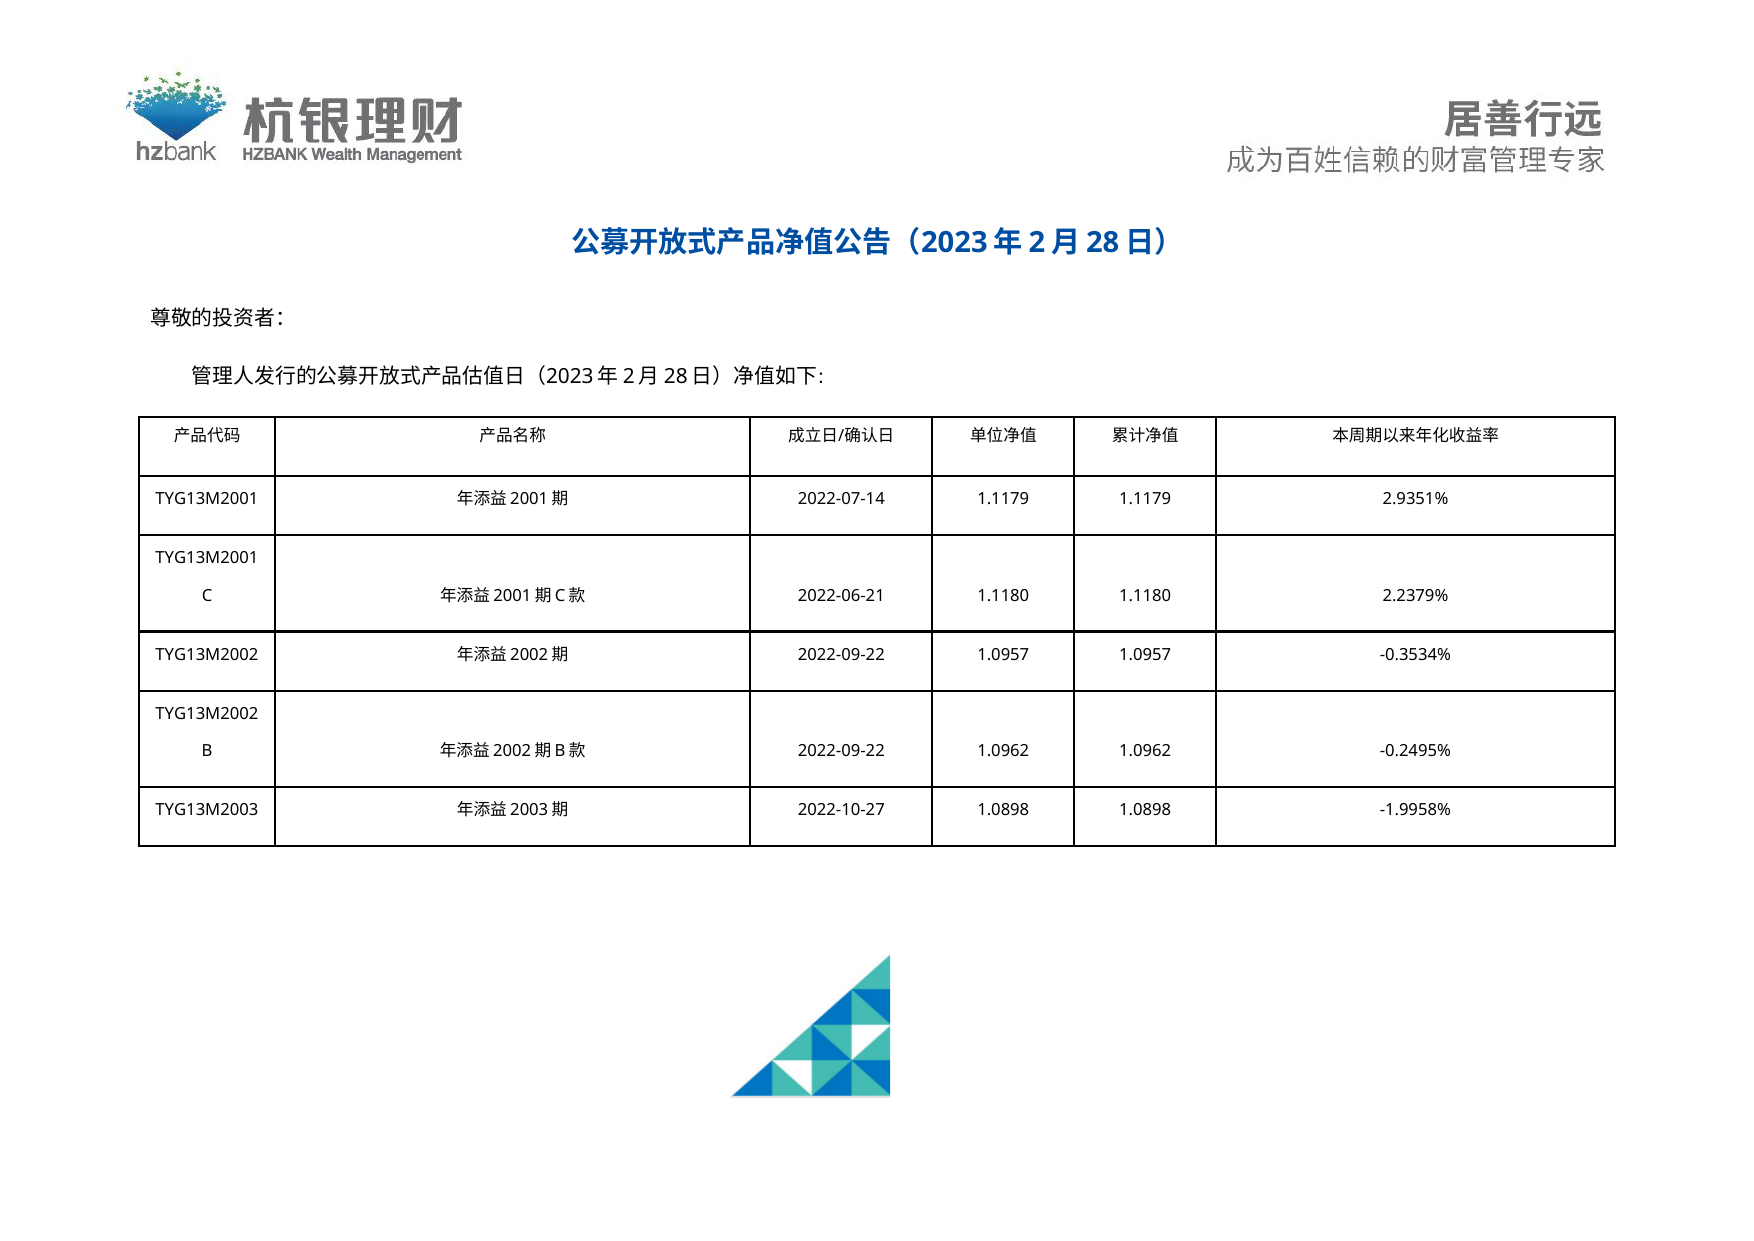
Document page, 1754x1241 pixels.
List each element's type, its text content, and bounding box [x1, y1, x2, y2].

table_cell 1.0957 [933, 633, 1073, 689]
table_cell 2022-09-22 [751, 633, 931, 689]
table_cell 1.1179 [1075, 477, 1215, 534]
table_header 单位净值 [933, 418, 1073, 475]
table_cell 1.0898 [933, 788, 1073, 845]
table_cell 1.0962 [1075, 692, 1215, 786]
text 管理人发行的公募开放式产品估值日（2023年2月28日）净值如下： [150, 358, 1604, 390]
table_cell 1.1180 [1075, 536, 1215, 630]
table_cell 年添益2002期B款 [276, 692, 749, 786]
table_cell -0.2495% [1217, 692, 1614, 786]
table_header 产品代码 [140, 418, 274, 475]
table_cell 年添益2001期 [276, 477, 749, 534]
table_cell 年添益2003期 [276, 788, 749, 845]
table_cell 1.1179 [933, 477, 1073, 534]
table_header 本周期以来年化收益率 [1217, 418, 1614, 475]
table_cell 2.2379% [1217, 536, 1614, 630]
table_header 产品名称 [276, 418, 749, 475]
picture [730, 943, 891, 1098]
table_cell 2022-06-21 [751, 536, 931, 630]
text 尊敬的投资者： [150, 300, 1604, 332]
table_cell 1.0957 [1075, 633, 1215, 689]
table_header 成立日/确认日 [751, 418, 931, 475]
table_cell TYG13M2001 [140, 477, 274, 534]
table_cell TYG13M2001C [140, 536, 274, 630]
table_cell 1.0898 [1075, 788, 1215, 845]
table_cell TYG13M2002 [140, 633, 274, 689]
table_cell 1.1180 [933, 536, 1073, 630]
table_cell -1.9958% [1217, 788, 1614, 845]
table_cell TYG13M2003 [140, 788, 274, 845]
table_cell TYG13M2002B [140, 692, 274, 786]
table_cell 年添益2001期C款 [276, 536, 749, 630]
table_cell -0.3534% [1217, 633, 1614, 689]
table_cell 2022-10-27 [751, 788, 931, 845]
text 公募开放式产品净值公告（2023年2月28日） [150, 208, 1604, 273]
table_cell 2.9351% [1217, 477, 1614, 534]
picture [4, 40, 548, 181]
table_cell 2022-07-14 [751, 477, 931, 534]
table_header 累计净值 [1075, 418, 1215, 475]
table_cell 2022-09-22 [751, 692, 931, 786]
picture [1168, 77, 1726, 179]
table_cell 1.0962 [933, 692, 1073, 786]
table_cell 年添益2002期 [276, 633, 749, 689]
